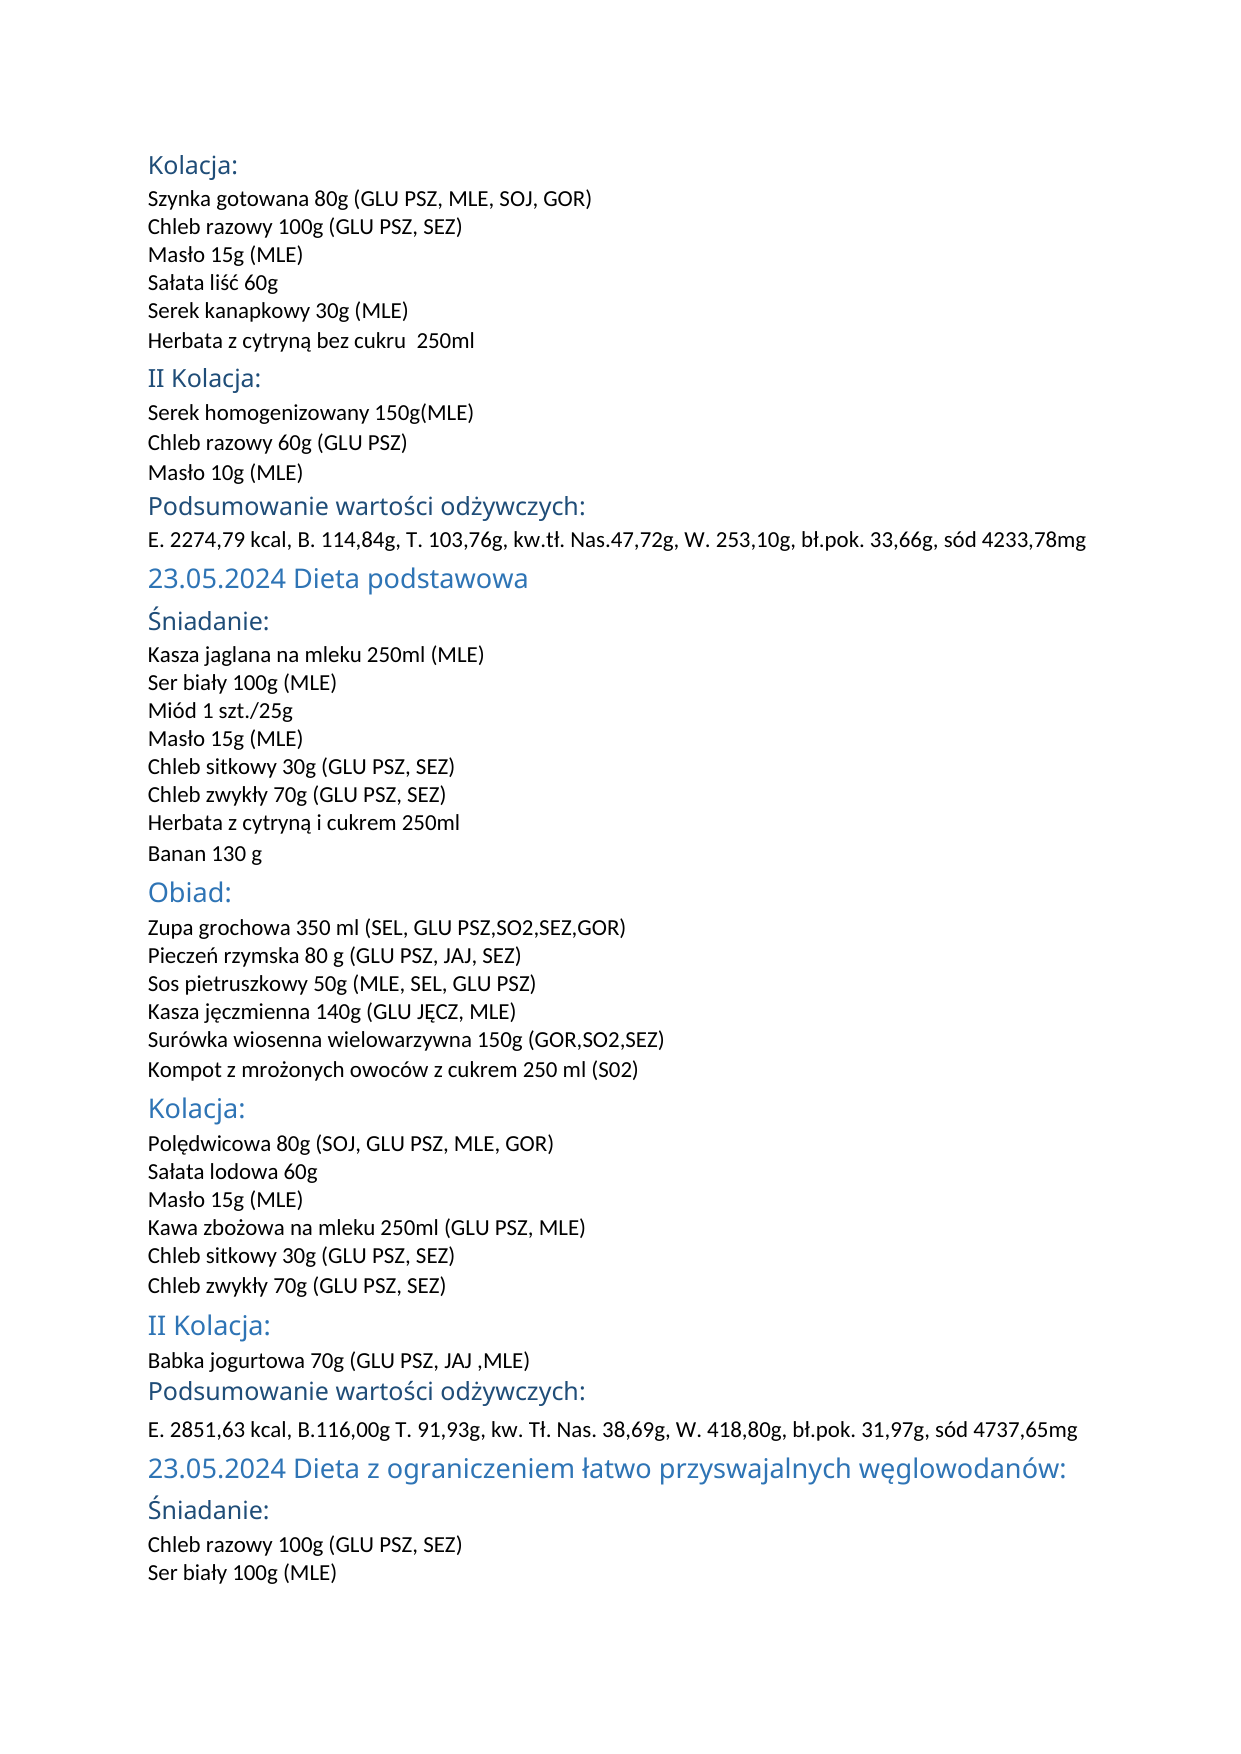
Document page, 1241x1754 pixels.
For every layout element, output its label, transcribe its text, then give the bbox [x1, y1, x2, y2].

text Kawa zbożowa na mleku 250ml (GLU PSZ, MLE) [148, 1213, 1093, 1241]
subtitle II Kolacja: [148, 1306, 1093, 1343]
text Sałata lodowa 60g [148, 1157, 1093, 1185]
text Masło 15g (MLE) [148, 1185, 1093, 1213]
text Babka jogurtowa 70g (GLU PSZ, JAJ ,MLE) [148, 1346, 1093, 1374]
text Kasza jaglana na mleku 250ml (MLE) [148, 640, 1093, 668]
text Chleb sitkowy 30g (GLU PSZ, SEZ) [148, 752, 1093, 780]
text E. 2274,79 kcal, B. 114,84g, T. 103,76g, kw.tł. Nas.47,72g, W. 253,10g, bł.pok. 33,66g, sód 4233,78mg [148, 525, 1093, 553]
text Sałata liść 60g [148, 268, 1093, 296]
text Chleb zwykły 70g (GLU PSZ, SEZ) [148, 780, 1093, 808]
text Sos pietruszkowy 50g (MLE, SEL, GLU PSZ) [148, 969, 1093, 997]
text Banan 130 g [148, 839, 1093, 867]
subtitle Kolacja: [148, 148, 1093, 182]
text Serek homogenizowany 150g(MLE) [148, 398, 1093, 426]
subtitle Obiad: [148, 873, 1093, 910]
text Chleb zwykły 70g (GLU PSZ, SEZ) [148, 1272, 1093, 1299]
text Herbata z cytryną bez cukru 250ml [148, 327, 1093, 355]
text Herbata z cytryną i cukrem 250ml [148, 808, 1093, 836]
text Polędwicowa 80g (SOJ, GLU PSZ, MLE, GOR) [148, 1129, 1093, 1157]
text Masło 15g (MLE) [148, 724, 1093, 752]
text Surówka wiosenna wielowarzywna 150g (GOR,SO2,SEZ) [148, 1025, 1093, 1053]
text Serek kanapkowy 30g (MLE) [148, 296, 1093, 324]
text Chleb razowy 60g (GLU PSZ) [148, 428, 1093, 456]
subtitle Podsumowanie wartości odżywczych: [148, 488, 1093, 522]
subtitle II Kolacja: [148, 361, 1093, 395]
text Chleb sitkowy 30g (GLU PSZ, SEZ) [148, 1241, 1093, 1269]
text Zupa grochowa 350 ml (SEL, GLU PSZ,SO2,SEZ,GOR) [148, 913, 1093, 941]
text Kasza jęczmienna 140g (GLU JĘCZ, MLE) [148, 997, 1093, 1025]
subtitle Podsumowanie wartości odżywczych: [148, 1374, 1093, 1408]
text Chleb razowy 100g (GLU PSZ, SEZ) [148, 1530, 1093, 1558]
text Chleb razowy 100g (GLU PSZ, SEZ) [148, 212, 1093, 240]
text Ser biały 100g (MLE) [148, 668, 1093, 696]
text Miód 1 szt./25g [148, 696, 1093, 724]
text Masło 10g (MLE) [148, 458, 1093, 486]
text Kompot z mrożonych owoców z cukrem 250 ml (S02) [148, 1055, 1093, 1083]
text Szynka gotowana 80g (GLU PSZ, MLE, SOJ, GOR) [148, 184, 1093, 212]
subtitle Kolacja: [148, 1089, 1093, 1126]
subtitle Śniadanie: [148, 603, 1093, 638]
subtitle Śniadanie: [148, 1493, 1093, 1527]
subtitle E. 2851,63 kcal, B.116,00g T. 91,93g, kw. Tł. Nas. 38,69g, W. 418,80g, bł.pok. 31,97g, sód 4737,65mg [148, 1415, 1093, 1443]
subtitle 23.05.2024 Dieta z ograniczeniem łatwo przyswajalnych węglowodanów: [148, 1449, 1093, 1486]
text Ser biały 100g (MLE) [148, 1558, 1093, 1586]
text Pieczeń rzymska 80 g (GLU PSZ, JAJ, SEZ) [148, 941, 1093, 969]
text Masło 15g (MLE) [148, 240, 1093, 268]
subtitle 23.05.2024 Dieta podstawowa [148, 559, 1093, 596]
